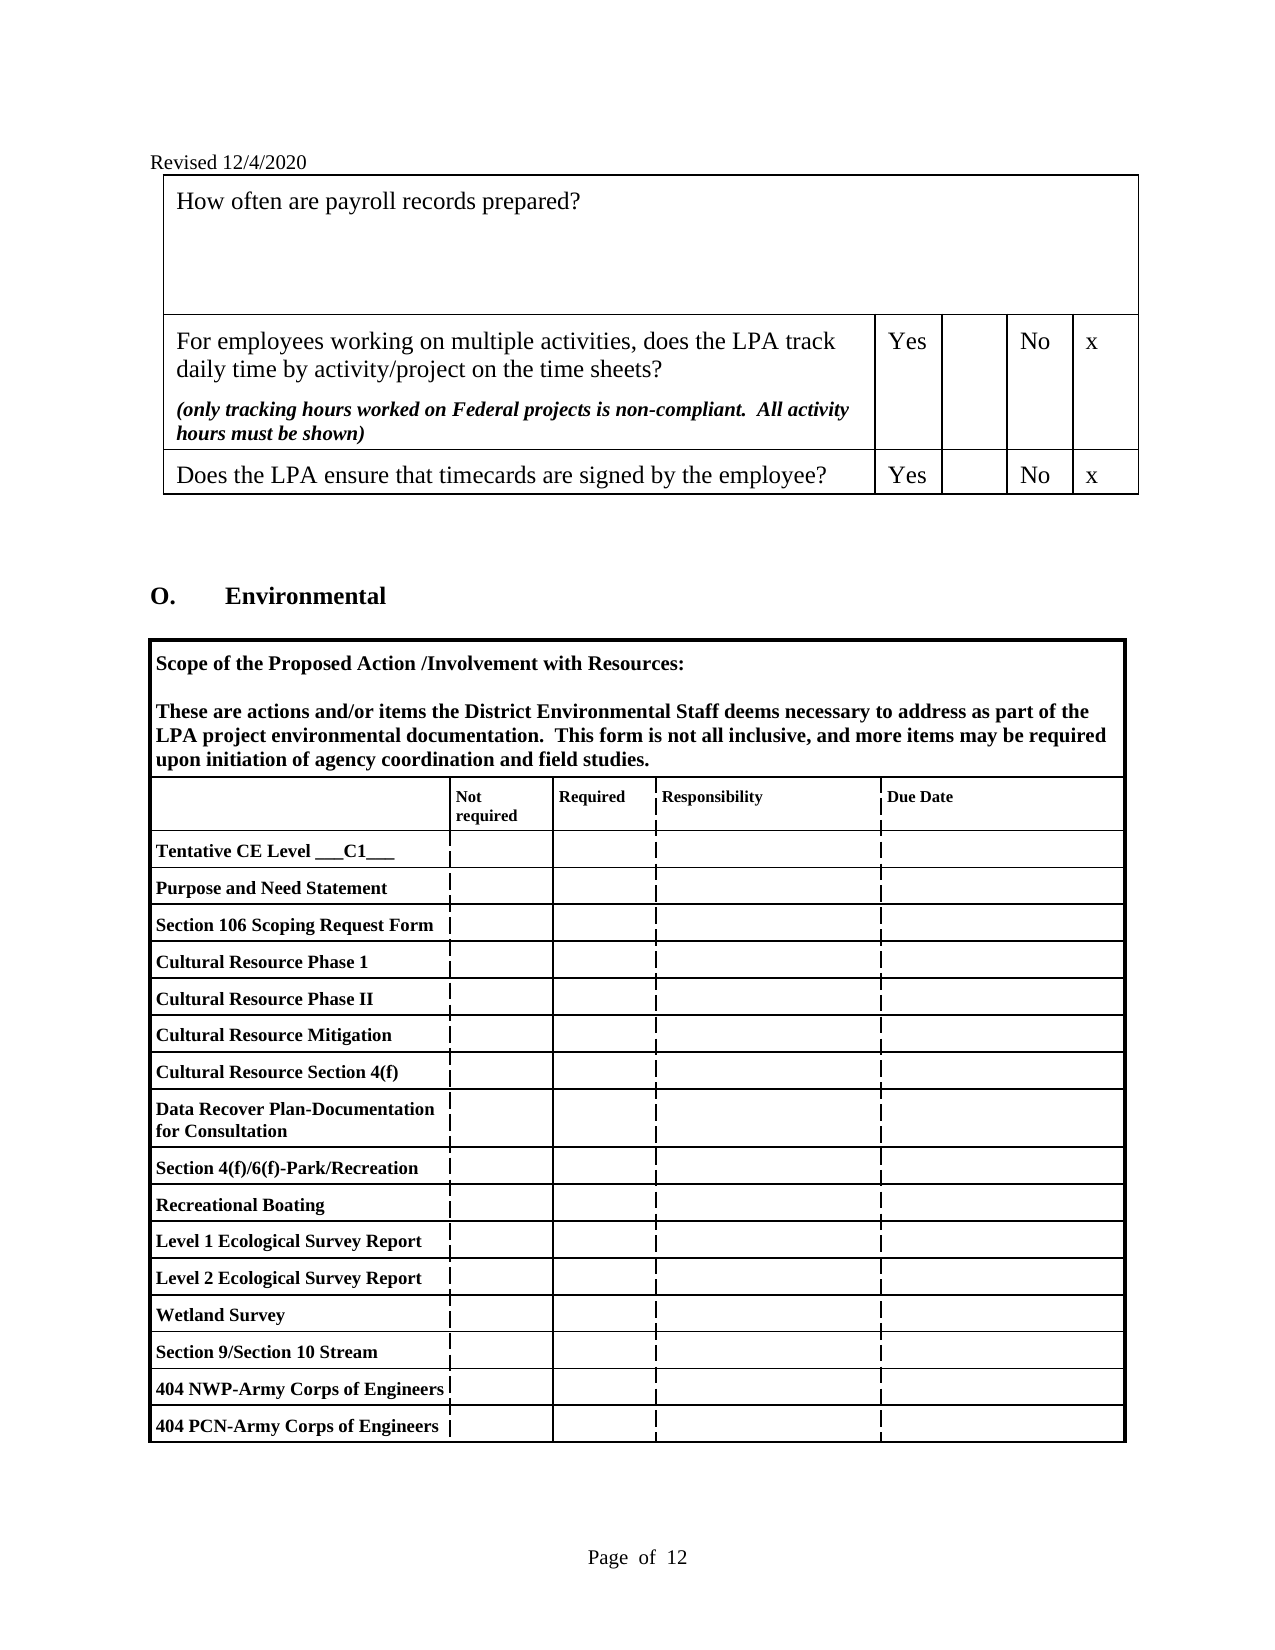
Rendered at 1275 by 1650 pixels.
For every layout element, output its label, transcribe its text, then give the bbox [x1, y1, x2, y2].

text . Environmental [150, 581, 1125, 609]
table_cell Does the LPA ensure that timecards are signed by the employee? [164, 450, 874, 493]
table_cell [1074, 315, 1138, 448]
table_cell [450, 831, 552, 866]
table_cell [881, 1090, 1123, 1146]
table_cell Required [554, 778, 656, 829]
table_cell [656, 1148, 881, 1183]
table_cell [881, 979, 1123, 1014]
table_cell [656, 905, 881, 940]
table_cell [554, 1332, 656, 1367]
table_cell [450, 1090, 552, 1146]
table_cell Wetland Survey [152, 1296, 450, 1331]
table_cell Section 4(f)/6(f)-Park/Recreation [152, 1148, 450, 1183]
table_header Scope of the Proposed Action /Involvement with Resources: These are actions and/or items the District Environmental Staff deems necessary to address as part of the LPA project environmental documentation. This form is not all inclusive, and more items may be required upon initiation of agency coordination and field studies. [152, 642, 1123, 776]
table_cell [656, 1222, 881, 1257]
table_cell [554, 831, 656, 866]
table_cell [881, 1369, 1123, 1404]
table_cell Due Date [881, 778, 1123, 829]
table_cell Level 2 Ecological Survey Report [152, 1259, 450, 1294]
table_cell [656, 1296, 881, 1331]
table_cell [152, 778, 449, 829]
table_cell Cultural Resource Phase II [152, 979, 450, 1014]
table_cell [656, 1406, 881, 1441]
table_cell [554, 868, 656, 903]
table_cell [450, 1222, 552, 1257]
table_cell [656, 942, 881, 977]
table_cell [450, 1148, 552, 1183]
table_cell Cultural Resource Section 4(f) [152, 1053, 450, 1088]
table_cell [450, 905, 552, 940]
table_cell [450, 942, 552, 977]
table_cell [881, 868, 1123, 903]
table_cell [656, 1053, 881, 1088]
table_cell [554, 1296, 656, 1331]
table_cell [554, 979, 656, 1014]
table_cell No [1008, 315, 1072, 448]
table_cell [881, 1222, 1123, 1257]
table_cell Not required [451, 778, 552, 829]
table_cell [656, 1185, 881, 1220]
table_cell Section 106 Scoping Request Form [152, 905, 450, 940]
table_cell [554, 1185, 656, 1220]
table_cell [656, 1090, 881, 1146]
table_cell 404 PCN-Army Corps of Engineers [152, 1406, 450, 1441]
table_cell [450, 1016, 552, 1051]
table_cell [554, 1222, 656, 1257]
table_cell [450, 1296, 552, 1331]
table_cell Purpose and Need Statement [152, 868, 450, 903]
table_cell [450, 1369, 552, 1404]
table_cell [554, 1016, 656, 1051]
table_cell [656, 868, 881, 903]
table_cell Data Recover Plan-Documentation for Consultation [152, 1090, 450, 1146]
table_cell [554, 1148, 656, 1183]
table_cell [656, 1016, 881, 1051]
table_cell [881, 1296, 1123, 1331]
table_cell [943, 315, 1006, 448]
table_cell [450, 1053, 552, 1088]
table_cell Responsibility [656, 778, 881, 829]
table_cell [554, 1053, 656, 1088]
table_cell [554, 1090, 656, 1146]
table_cell [554, 905, 656, 940]
table_cell [450, 868, 552, 903]
table_cell [881, 1259, 1123, 1294]
table_cell [881, 1053, 1123, 1088]
table_cell For employees working on multiple activities, does the LPA track daily time by activity/project on the time sheets? (only tracking hours worked on Federal projects is non-compliant. All activity hours must be shown) [164, 315, 874, 448]
table_cell [881, 1406, 1123, 1441]
table_cell [450, 1185, 552, 1220]
table_cell [554, 1406, 656, 1441]
table_cell [1074, 450, 1138, 493]
table_cell Yes [876, 315, 941, 448]
table_cell Yes [876, 450, 941, 493]
table_cell [450, 1332, 552, 1367]
table_cell [656, 1332, 881, 1367]
table_cell [881, 1148, 1123, 1183]
table_cell [656, 1259, 881, 1294]
table_cell No [1008, 450, 1072, 493]
table_cell [450, 979, 552, 1014]
table_cell [656, 1369, 881, 1404]
table_cell Cultural Resource Phase 1 [152, 942, 450, 977]
table_cell [881, 1016, 1123, 1051]
table_cell [656, 979, 881, 1014]
table_cell [554, 942, 656, 977]
table_cell [881, 905, 1123, 940]
table_cell [554, 1369, 656, 1404]
table_cell [450, 1406, 552, 1441]
table_cell [881, 831, 1123, 866]
table_cell 404 NWP-Army Corps of Engineers [152, 1369, 450, 1404]
table_cell [554, 1259, 656, 1294]
table_cell [881, 1185, 1123, 1220]
table_cell Tentative CE Level ______ [152, 831, 450, 866]
table_cell [881, 942, 1123, 977]
table_cell Section 9/Section 10 Stream [152, 1332, 450, 1367]
table_cell [656, 831, 881, 866]
table_cell [450, 1259, 552, 1294]
table_cell Cultural Resource Mitigation [152, 1016, 450, 1051]
table_cell [881, 1332, 1123, 1367]
table_cell [943, 450, 1006, 493]
table_cell Recreational Boating [152, 1185, 450, 1220]
table_cell How often are payroll records prepared? [164, 176, 1138, 313]
table_cell Level 1 Ecological Survey Report [152, 1222, 450, 1257]
